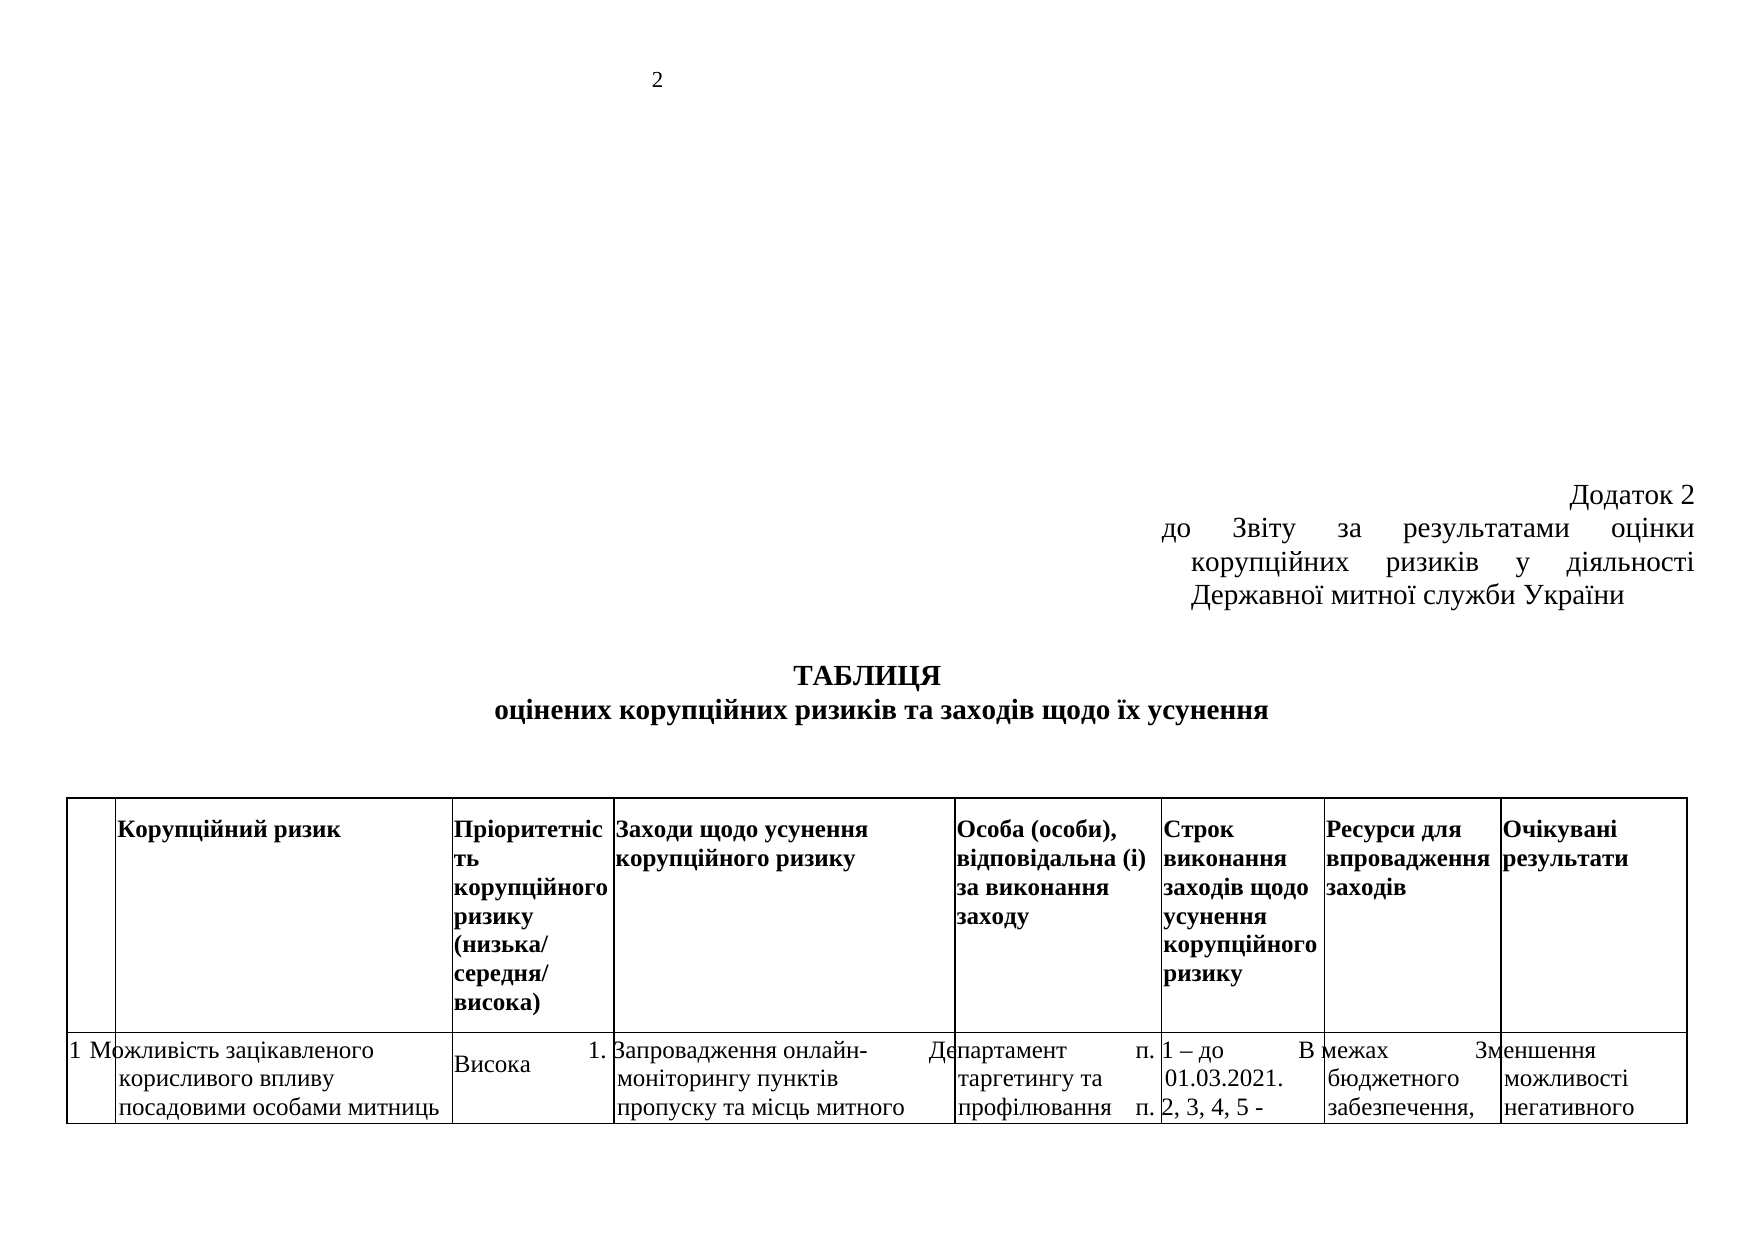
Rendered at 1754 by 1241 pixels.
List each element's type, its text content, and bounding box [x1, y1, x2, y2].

table_header Очікувані результати [1502, 799, 1686, 1032]
text до Звіту за результатами оцінки корупційних ризиків у діяльності Державної митної служби України [1162, 511, 1695, 611]
table_header Заходи щодо усунення корупційного ризику [615, 799, 954, 1032]
table_header Пріоритетність корупційного ризику (низька/ середня/ висока) [453, 799, 613, 1032]
table_header Особа (особи), відповідальна (і) за виконання заходу [956, 799, 1161, 1032]
table_cell Висока [453, 1033, 613, 1122]
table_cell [956, 1033, 1161, 1122]
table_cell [615, 1033, 954, 1122]
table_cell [1502, 1033, 1686, 1122]
table_header Корупційний ризик [116, 799, 452, 1032]
table_header Ресурси для впровадження заходів [1325, 799, 1500, 1032]
table_header [68, 799, 115, 1032]
table_cell 1 [68, 1033, 115, 1122]
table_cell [116, 1033, 452, 1122]
text ТАБЛИЦЯ оцінених корупційних ризиків та заходів щодо їх усунення [82, 658, 1652, 726]
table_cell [1325, 1033, 1500, 1122]
table_header Строк виконання заходів щодо усунення корупційного ризику [1162, 799, 1324, 1032]
text Додаток 2 [1162, 478, 1695, 511]
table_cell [1162, 1033, 1324, 1122]
